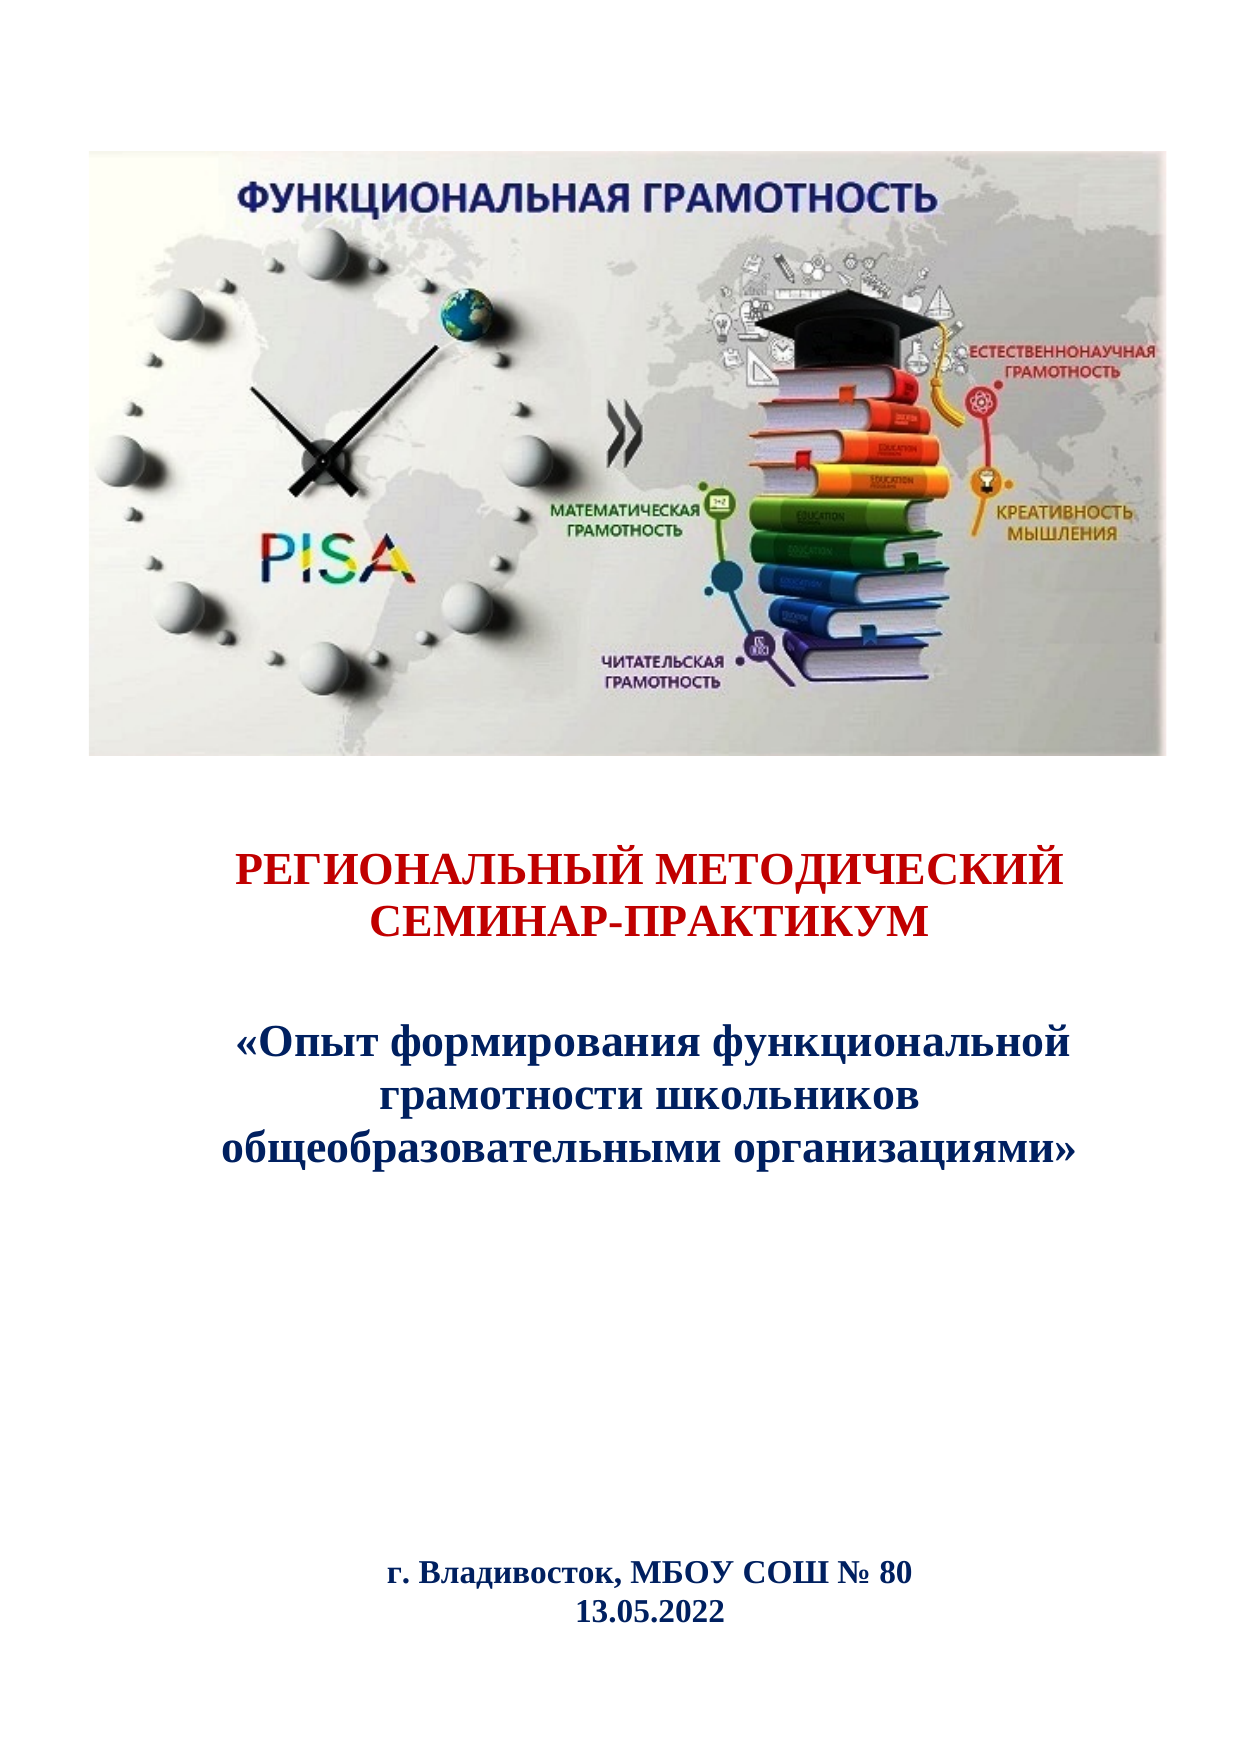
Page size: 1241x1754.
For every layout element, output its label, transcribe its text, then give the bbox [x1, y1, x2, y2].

text «Опыт формирования функциональной грамотности школьников общеобразовательными организациями» [148, 1014, 1152, 1172]
text г. Владивосток, МБОУ СОШ № 80 [148, 1553, 1152, 1591]
picture [88, 151, 1167, 756]
text РЕГИОНАЛЬНЫЙ МЕТОДИЧЕСКИЙ СЕМИНАР-ПРАКТИКУМ [148, 841, 1152, 947]
text 13.05.2022 [148, 1591, 1152, 1629]
